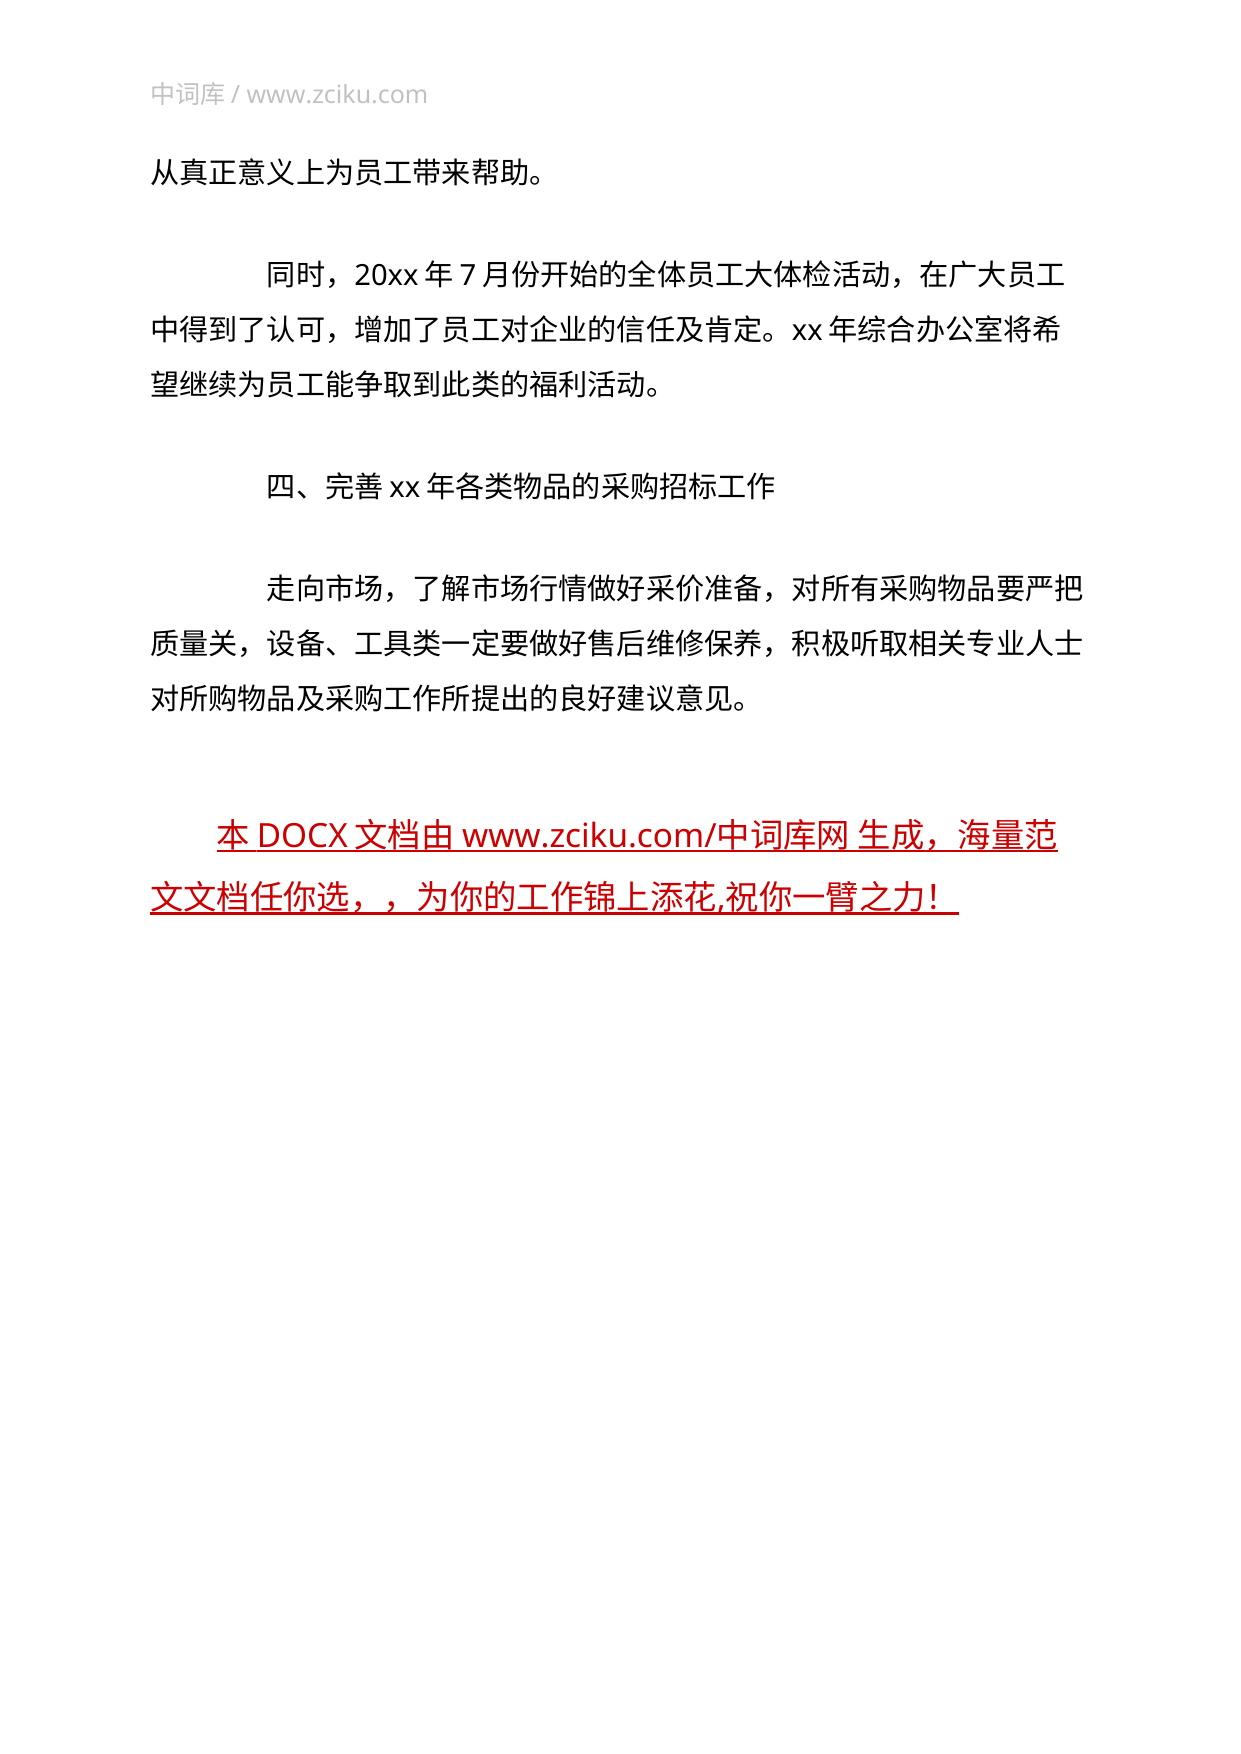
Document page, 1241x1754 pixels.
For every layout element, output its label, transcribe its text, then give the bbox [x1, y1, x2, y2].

text 四、完善xx年各类物品的采购招标工作 [150, 463, 1090, 506]
text 走向市场，了解市场行情做好采价准备，对所有采购物品要严把质量关，设备、工具类一定要做好售后维修保养，积极听取相关专业人士对所购物品及采购工作所提出的良好建议意见。 [150, 566, 1090, 718]
text 本DOCX文档由 www.zciku.com/中词库网 生成，海量范文文档任你选，，为你的工作锦上添花,祝你一臂之力！ [150, 808, 1090, 919]
text 同时，20xx年7月份开始的全体员工大体检活动，在广大员工中得到了认可，增加了员工对企业的信任及肯定。xx年综合办公室将希望继续为员工能争取到此类的福利活动。 [150, 252, 1090, 404]
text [150, 150, 1090, 192]
